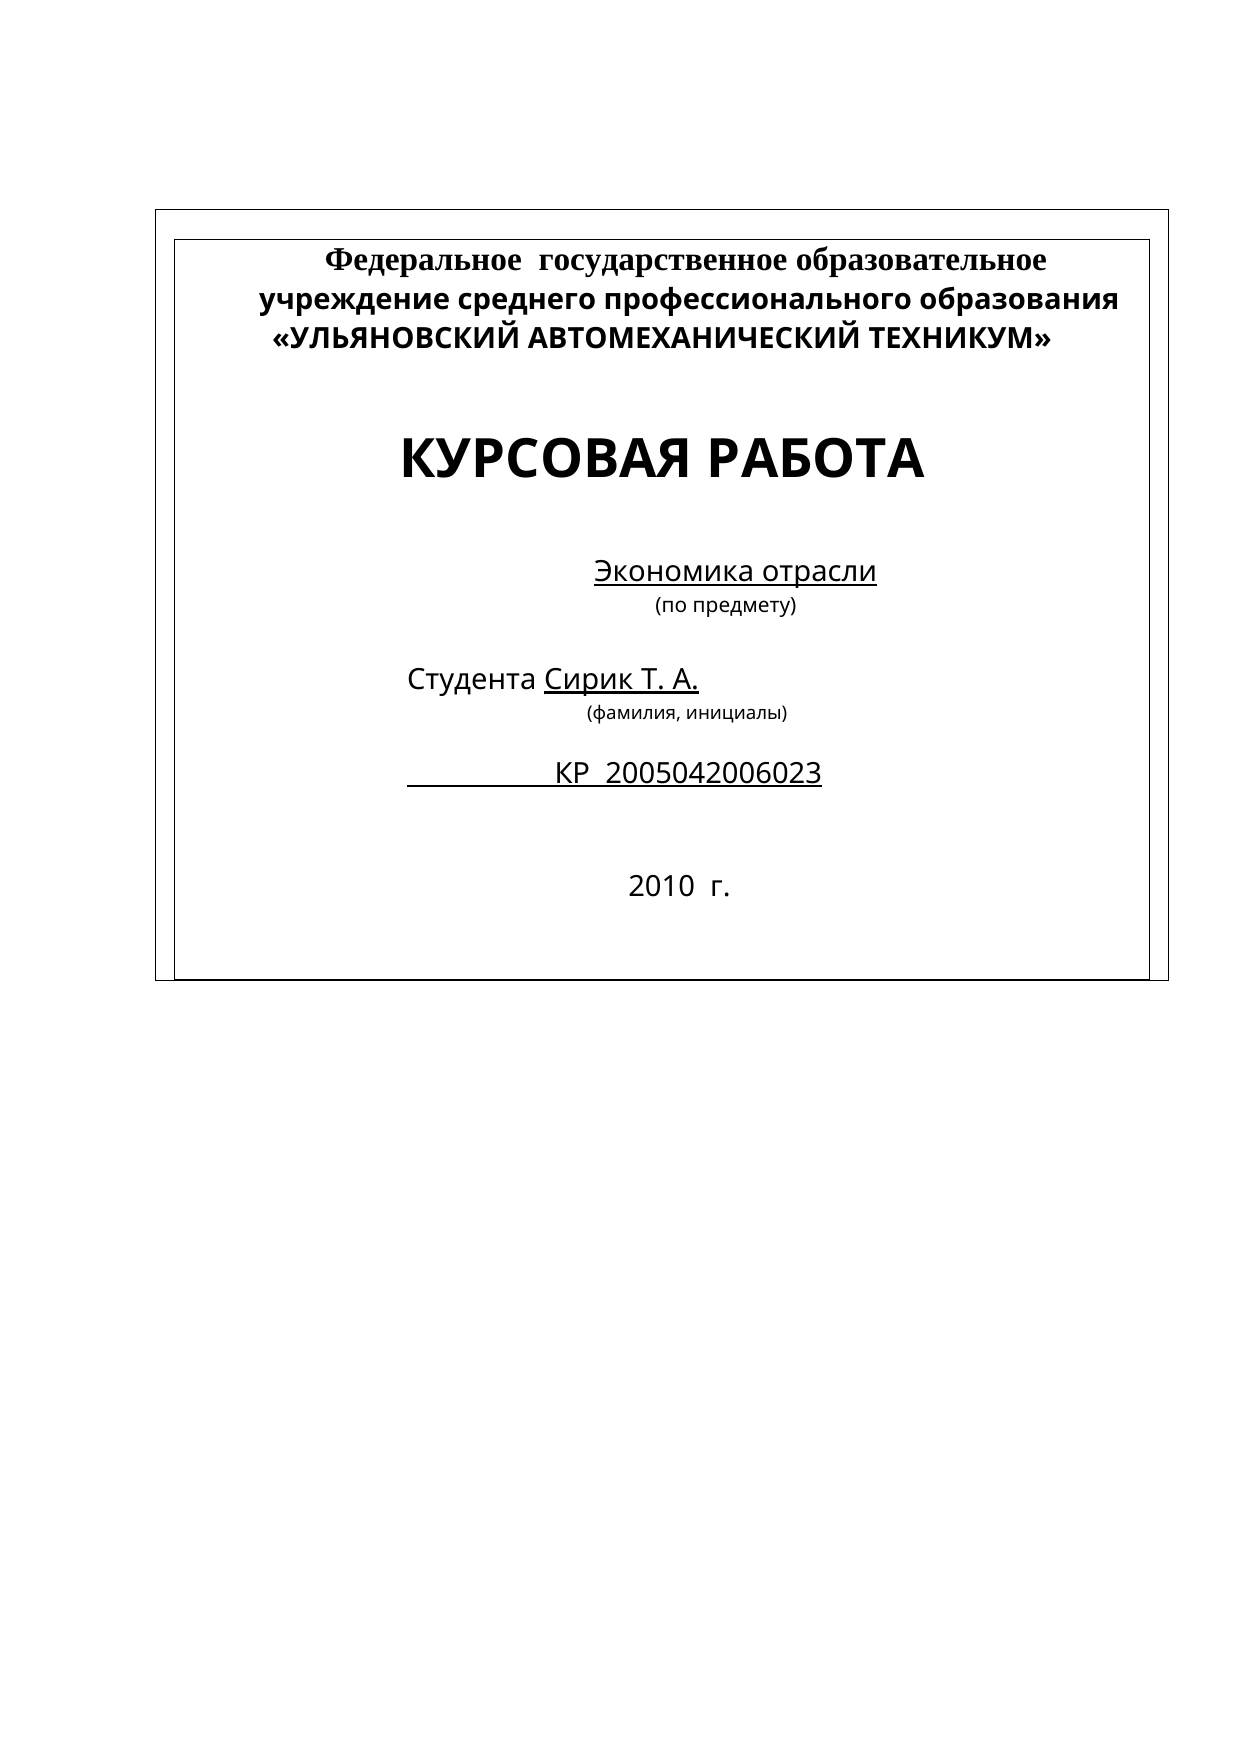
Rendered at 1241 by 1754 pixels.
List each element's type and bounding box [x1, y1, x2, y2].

table_header [156, 210, 1168, 980]
